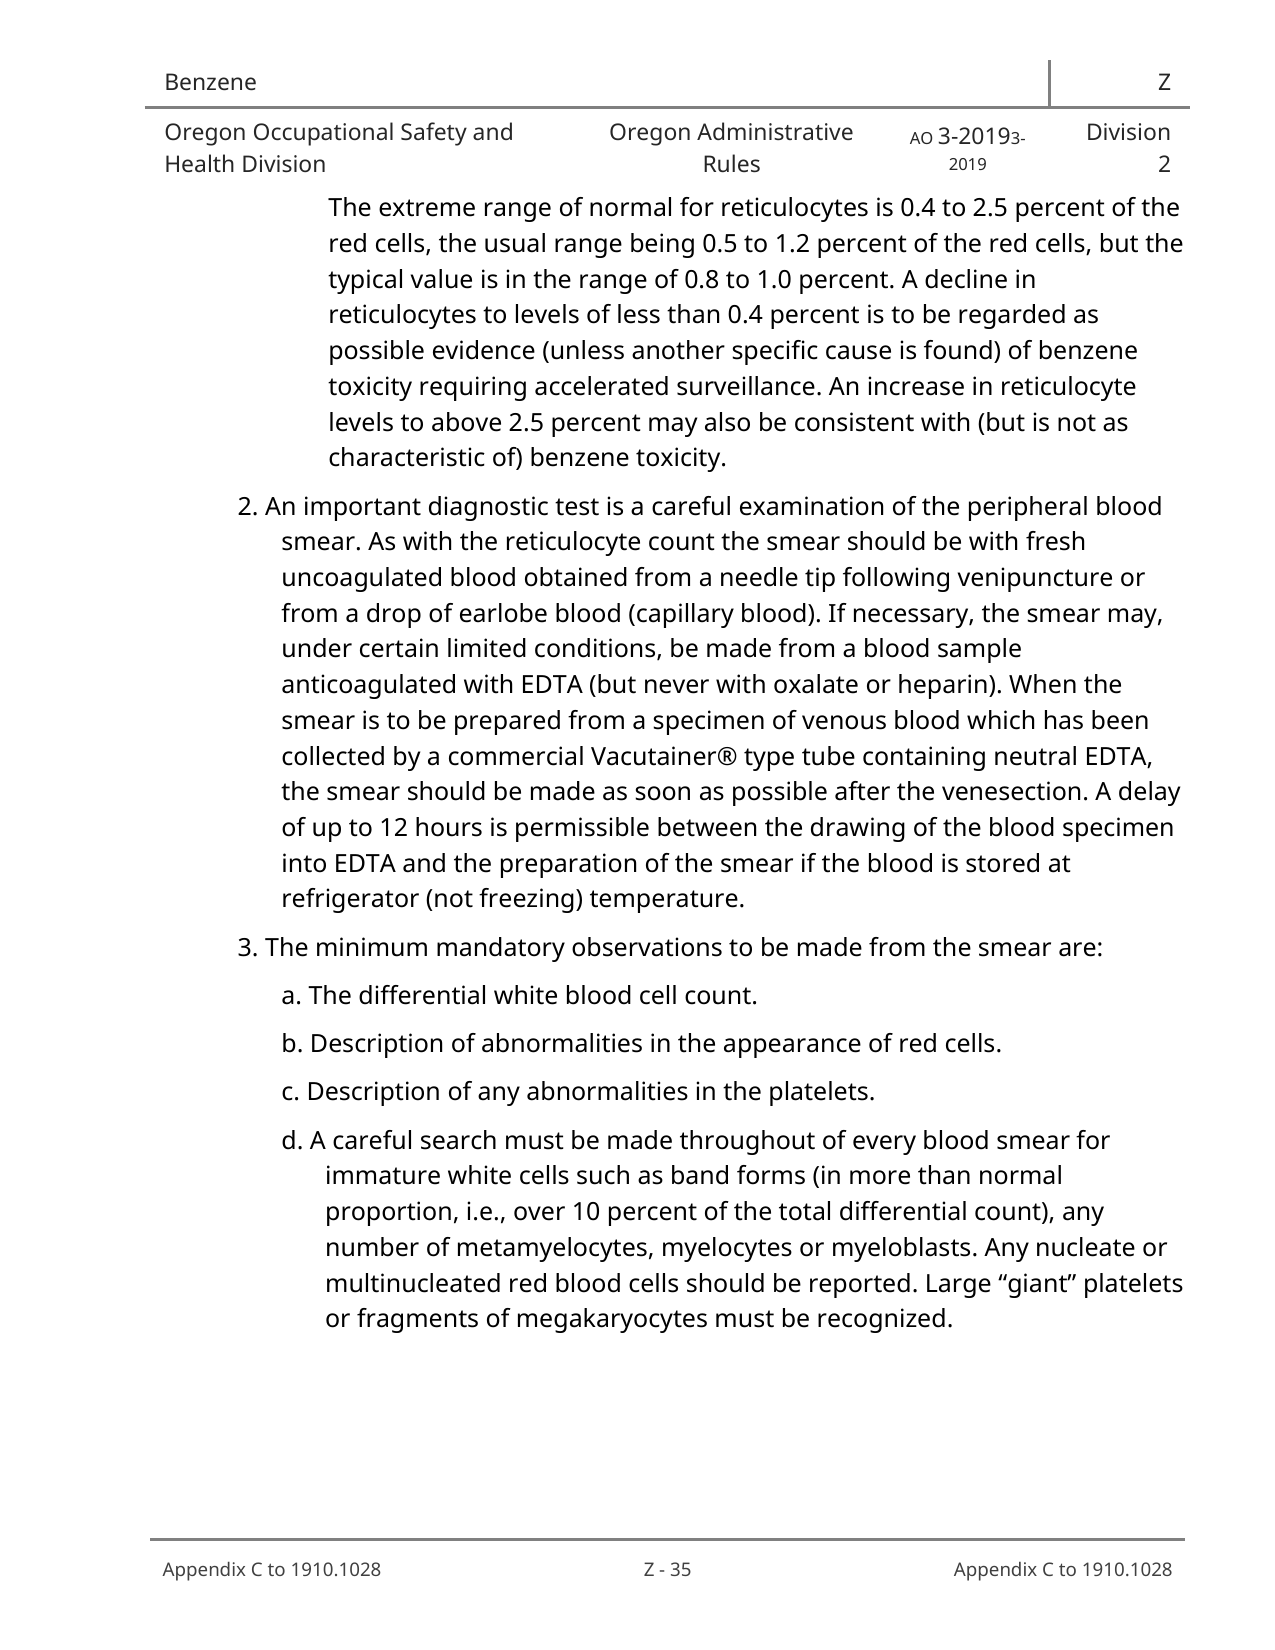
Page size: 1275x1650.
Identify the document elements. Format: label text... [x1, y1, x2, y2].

list 2. An important diagnostic test is a careful examination of the peripheral blood smear. As with the reticulocyte count the smear should be with fresh uncoagulated blood obtained from a needle tip following venipuncture or from a drop of earlobe blood (capillary blood). If necessary, the smear may, under certain limited conditions, be made from a blood sample anticoagulated with EDTA (but never with oxalate or heparin). When the smear is to be prepared from a specimen of venous blood which has been collected by a commercial Vacutainer® type tube containing neutral EDTA, the smear should be made as soon as possible after the venesection. A delay of up to 12 hours is permissible between the drawing of the blood specimen into EDTA and the preparation of the smear if the blood is stored at refrigerator (not freezing) temperature. [237, 488, 1185, 915]
text The extreme range of normal for reticulocytes is 0.4 to 2.5 percent of the red cells, the usual range being 0.5 to 1.2 percent of the red cells, but the typical value is in the range of 0.8 to 1.0 percent. A decline in reticulocytes to levels of less than 0.4 percent is to be regarded as possible evidence (unless another specific cause is found) of benzene toxicity requiring accelerated surveillance. An increase in reticulocyte levels to above 2.5 percent may also be consistent with (but is not as characteristic of) benzene toxicity. [328, 150, 1185, 474]
list a. The differential white blood cell count. [281, 978, 1185, 1012]
list d. A careful search must be made throughout of every blood smear for immature white cells such as band forms (in more than normal proportion, i.e., over 10 percent of the total differential count), any number of metamyelocytes, myelocytes or myeloblasts. Any nucleate or multinucleated red blood cells should be reported. Large “giant” platelets or fragments of megakaryocytes must be recognized. [281, 1122, 1185, 1335]
list b. Description of abnormalities in the appearance of red cells. [281, 1026, 1185, 1060]
list 3. The minimum mandatory observations to be made from the smear are: [237, 929, 1185, 963]
list c. Description of any abnormalities in the platelets. [281, 1074, 1185, 1108]
